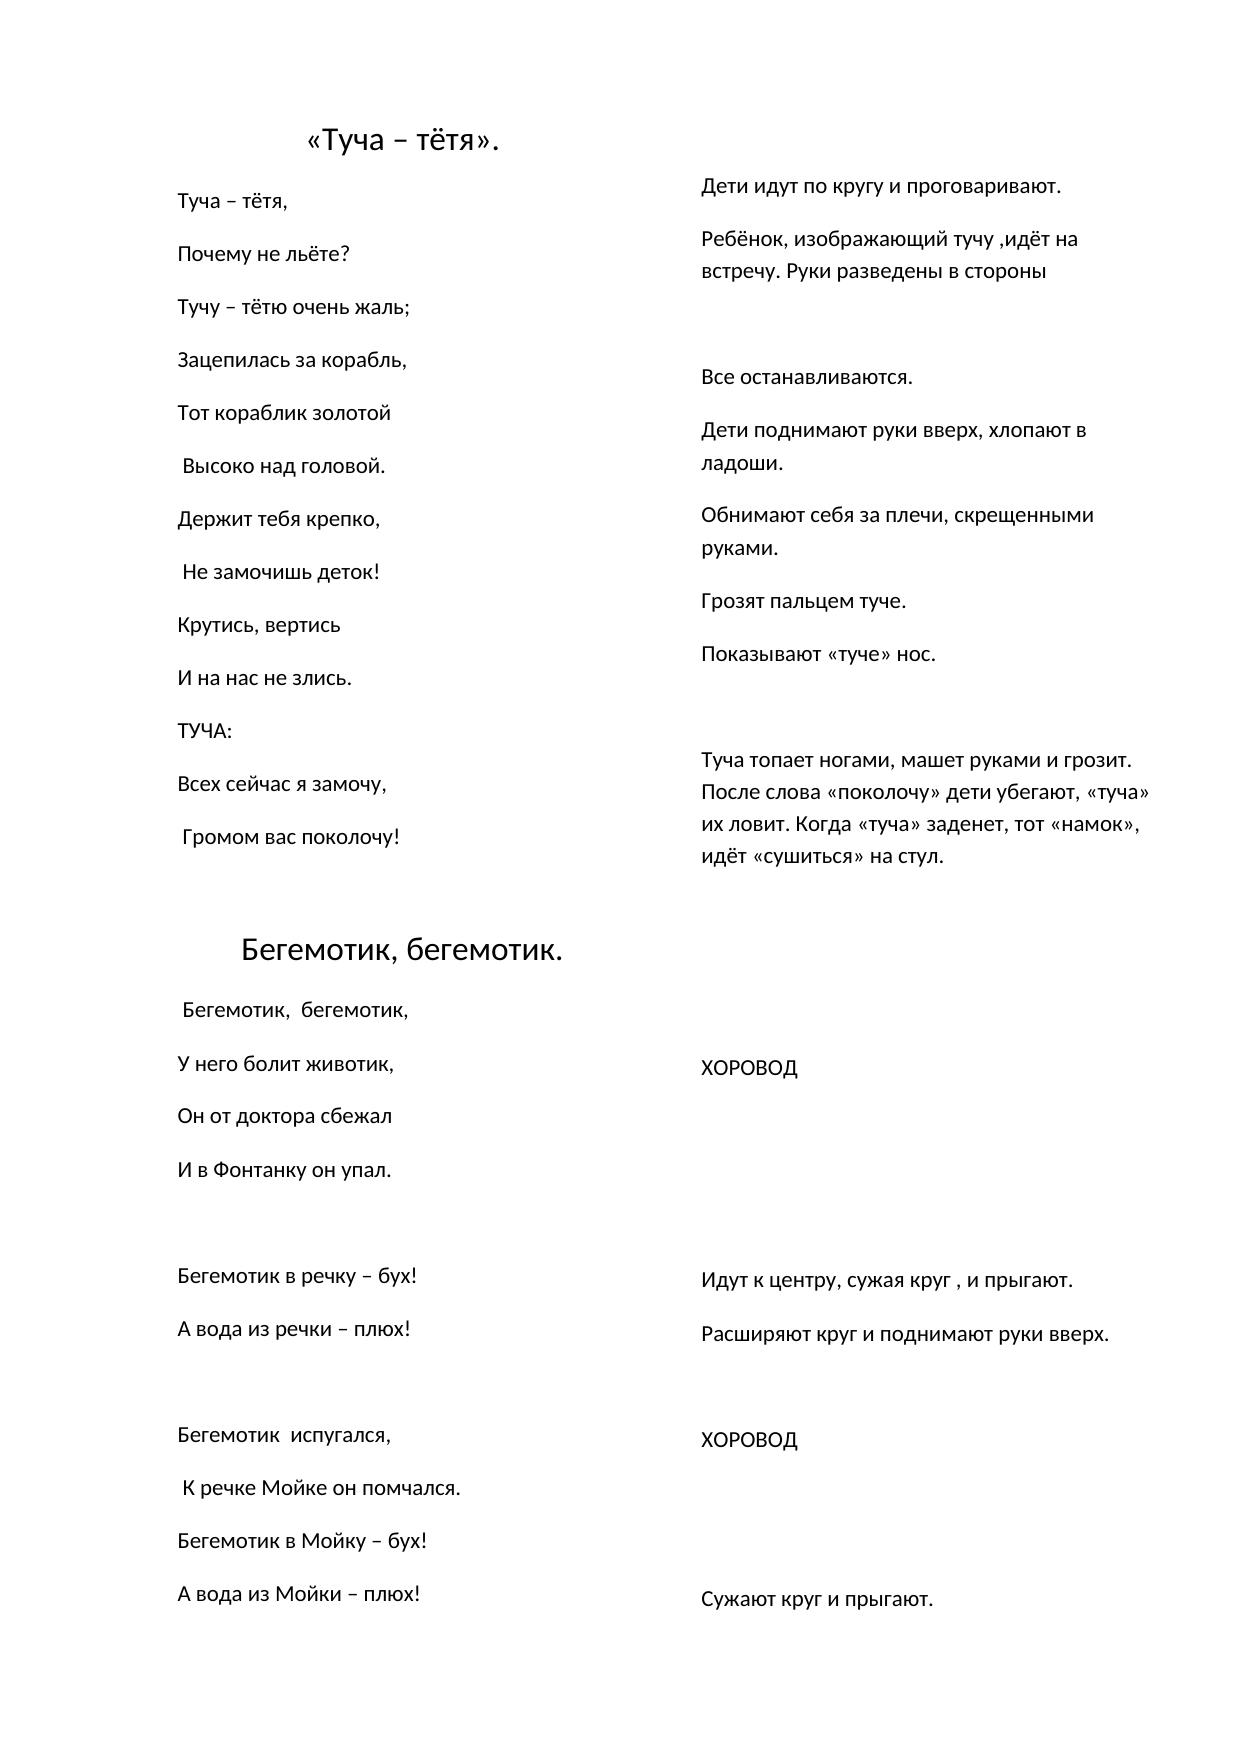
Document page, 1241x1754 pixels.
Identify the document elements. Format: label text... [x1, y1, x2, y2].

text Бегемотик, бегемотик. [177, 928, 627, 969]
text Бегемотик, бегемотик, [177, 996, 627, 1024]
text А вода из Мойки – плюх! [177, 1579, 627, 1607]
text Все останавливаются. [701, 362, 1152, 390]
text Грозят пальцем туче. [701, 586, 1152, 614]
text Туча топает ногами, машет руками и грозит. После слова «поколочу» дети убегают, «туча» их ловит. Когда «туча» заденет, тот «намок», идёт «сушиться» на стул. [701, 745, 1152, 869]
text Не замочишь деток! [177, 557, 627, 585]
text А вода из речки – плюх! [177, 1314, 627, 1342]
text Зацепилась за корабль, [177, 345, 627, 373]
text Крутись, вертись [177, 610, 627, 638]
text Он от доктора сбежал [177, 1102, 627, 1130]
text Дети поднимают руки вверх, хлопают в ладоши. [701, 415, 1152, 476]
text И в Фонтанку он упал. [177, 1155, 627, 1183]
text И на нас не злись. [177, 663, 627, 691]
text Туча – тётя, [177, 186, 627, 214]
text Расширяют круг и поднимают руки вверх. [701, 1319, 1152, 1347]
text Высоко над головой. [177, 451, 627, 479]
text Бегемотик в речку – бух! [177, 1261, 627, 1289]
text Сужают круг и прыгают. [701, 1584, 1152, 1612]
text Бегемотик в Мойку – бух! [177, 1526, 627, 1554]
text Обнимают себя за плечи, скрещенными руками. [701, 501, 1152, 561]
text Громом вас поколочу! [177, 822, 627, 850]
text Дети идут по кругу и проговаривают. [701, 171, 1152, 199]
text Показывают «туче» нос. [701, 639, 1152, 667]
text ТУЧА: [177, 716, 627, 744]
text ХОРОВОД [701, 1425, 1152, 1453]
text Идут к центру, сужая круг , и прыгают. [701, 1266, 1152, 1294]
text ХОРОВОД [701, 1053, 1152, 1082]
text Тучу – тётю очень жаль; [177, 292, 627, 320]
text Бегемотик испугался, [177, 1420, 627, 1448]
text К речке Мойке он помчался. [177, 1473, 627, 1501]
text «Туча – тётя». [177, 118, 627, 159]
text Ребёнок, изображающий тучу ,идёт на встречу. Руки разведены в стороны [701, 224, 1152, 284]
text Почему не льёте? [177, 239, 627, 267]
text Тот кораблик золотой [177, 398, 627, 426]
text У него болит животик, [177, 1049, 627, 1077]
text Держит тебя крепко, [177, 504, 627, 532]
text Всех сейчас я замочу, [177, 769, 627, 797]
